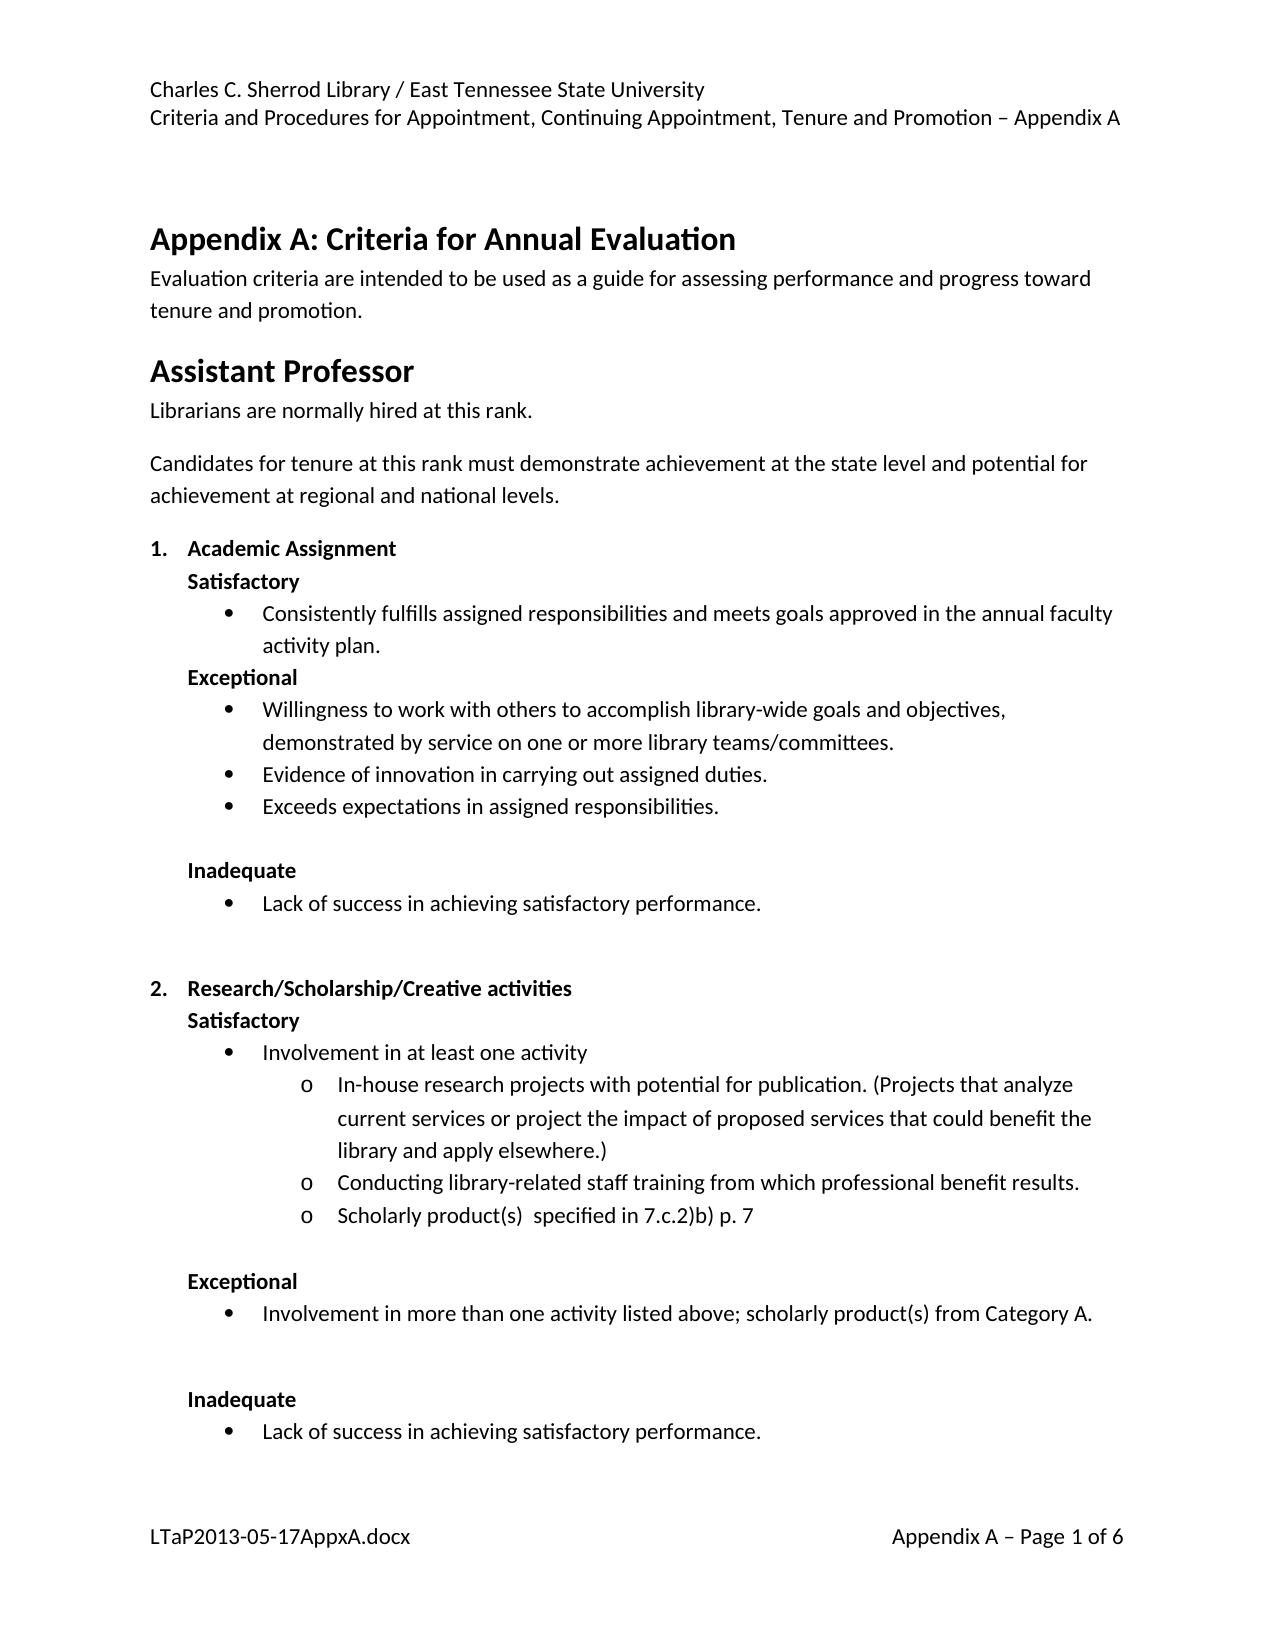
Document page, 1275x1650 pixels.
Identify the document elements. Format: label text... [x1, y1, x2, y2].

list Involvement in at least one activity [225, 1038, 1125, 1066]
text Evaluation criteria are intended to be used as a guide for assessing performance and progress toward tenure and promotion. [150, 264, 1125, 324]
list Involvement in more than one activity listed above; scholarly product(s) from Category A. [225, 1299, 1125, 1328]
text Satisfactory [187, 567, 1125, 595]
text Satisfactory [187, 1006, 1125, 1034]
list Academic Assignment [150, 534, 1125, 563]
text Appendix A: Criteria for Annual Evaluation [150, 218, 1125, 258]
text Exceptional [187, 663, 1125, 691]
list Lack of success in achieving satisfactory performance. [225, 1417, 1125, 1445]
list Inadequate [187, 856, 1125, 884]
text Librarians are normally hired at this rank. [150, 396, 1125, 424]
text Exceptional [187, 1267, 1125, 1295]
list In-house research projects with potential for publication. (Projects that analyze current services or project the impact of proposed services that could benefit the library and apply elsewhere.) [300, 1070, 1125, 1164]
list Scholarly product(s) specified in 7.c.2)b) p. 7 [300, 1202, 1125, 1231]
list Research/Scholarship/Creative activities [150, 974, 1125, 1002]
list Lack of success in achieving satisfactory performance. [225, 889, 1125, 917]
list Evidence of innovation in carrying out assigned duties. [225, 760, 1125, 788]
list Exceeds expectations in assigned responsibilities. [225, 792, 1125, 820]
text Inadequate [187, 1385, 1125, 1413]
text Assistant Professor [150, 349, 1125, 390]
list Conducting library-related staff training from which professional benefit results. [300, 1168, 1125, 1197]
list Consistently fulfills assigned responsibilities and meets goals approved in the annual faculty activity plan. [225, 599, 1125, 659]
text Candidates for tenure at this rank must demonstrate achievement at the state level and potential for achievement at regional and national levels. [150, 449, 1125, 509]
list Willingness to work with others to accomplish library-wide goals and objectives, demonstrated by service on one or more library teams/committees. [225, 696, 1125, 756]
